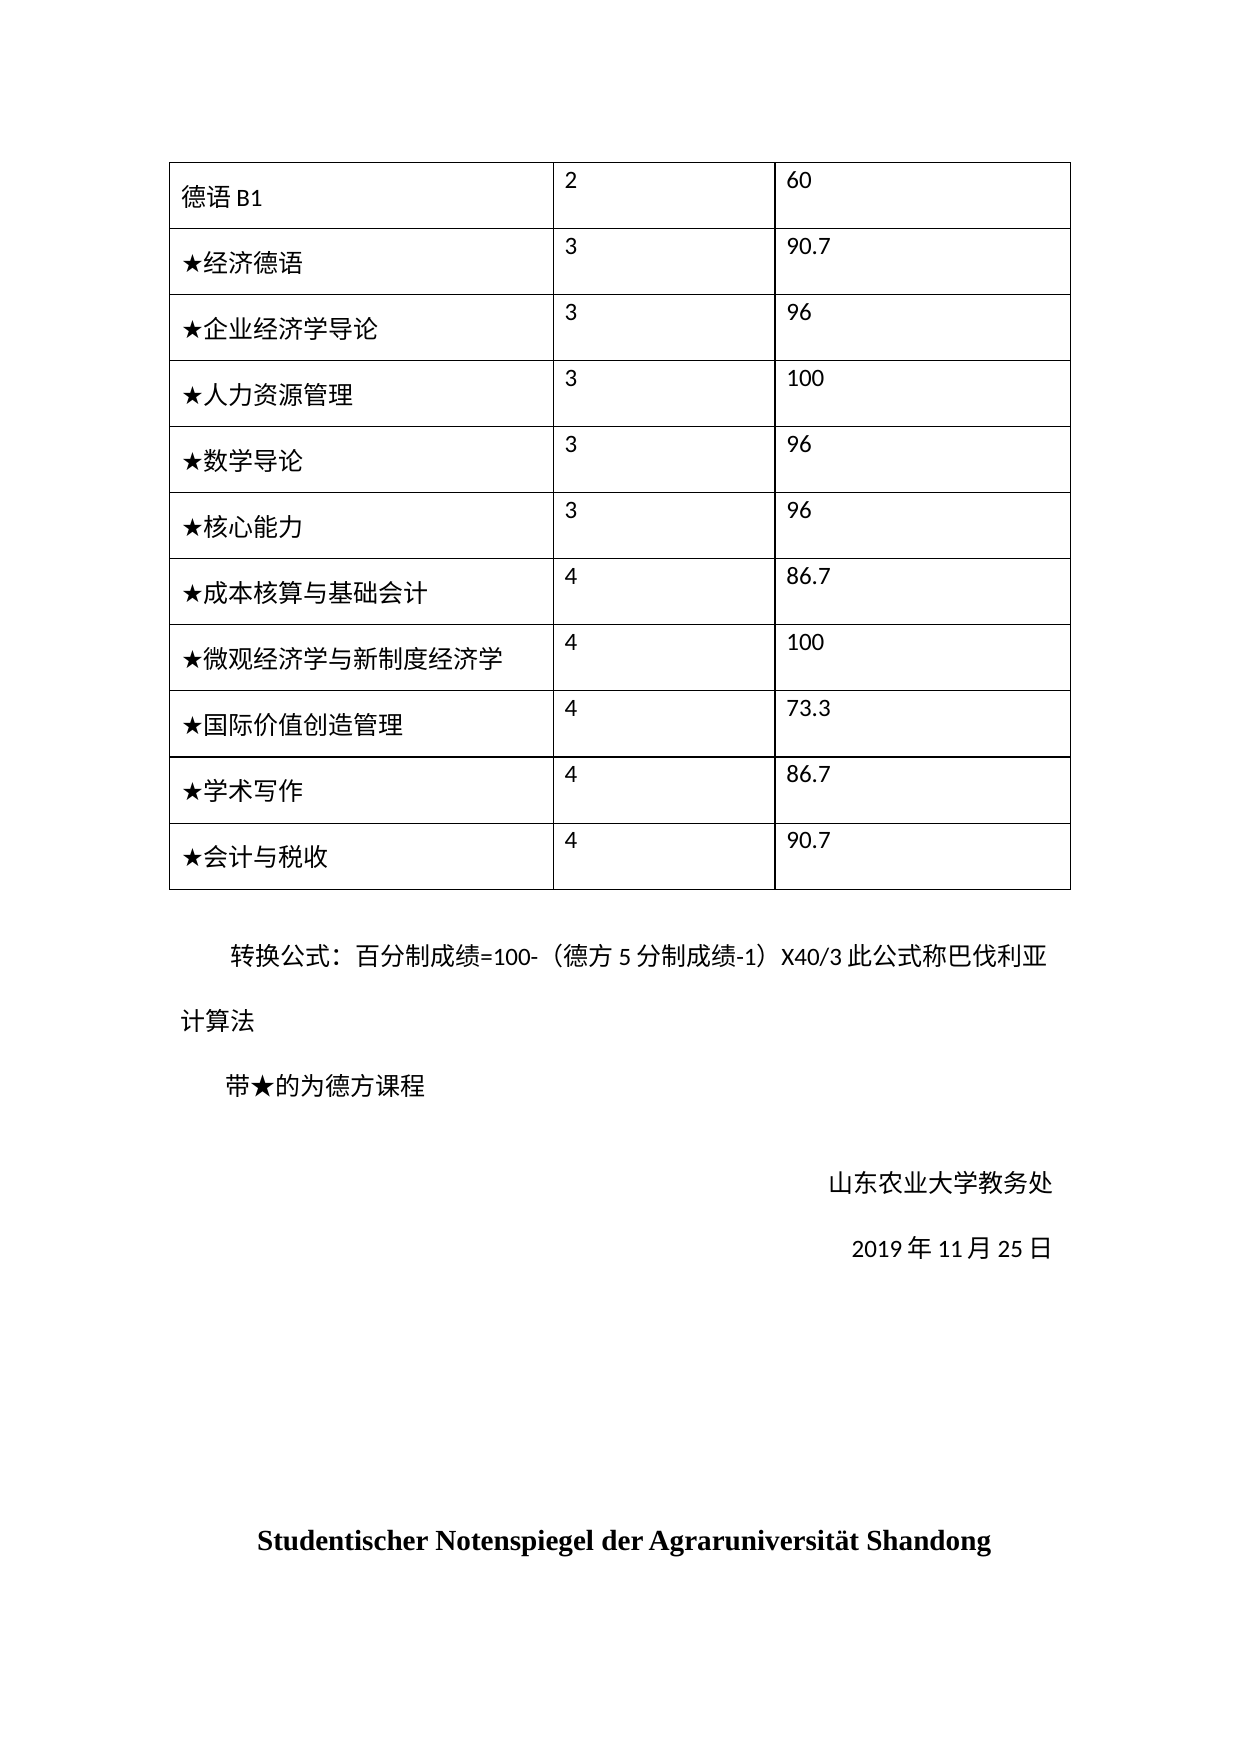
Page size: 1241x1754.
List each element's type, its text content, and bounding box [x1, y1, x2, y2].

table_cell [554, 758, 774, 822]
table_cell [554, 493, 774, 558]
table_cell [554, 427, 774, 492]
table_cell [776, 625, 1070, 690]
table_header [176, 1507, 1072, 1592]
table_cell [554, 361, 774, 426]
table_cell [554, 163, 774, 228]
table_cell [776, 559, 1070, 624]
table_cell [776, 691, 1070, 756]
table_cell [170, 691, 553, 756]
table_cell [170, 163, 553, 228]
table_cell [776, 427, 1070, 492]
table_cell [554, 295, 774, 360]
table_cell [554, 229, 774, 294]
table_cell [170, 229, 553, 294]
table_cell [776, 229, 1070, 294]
text 山东农业大学教务处 [262, 1149, 1053, 1214]
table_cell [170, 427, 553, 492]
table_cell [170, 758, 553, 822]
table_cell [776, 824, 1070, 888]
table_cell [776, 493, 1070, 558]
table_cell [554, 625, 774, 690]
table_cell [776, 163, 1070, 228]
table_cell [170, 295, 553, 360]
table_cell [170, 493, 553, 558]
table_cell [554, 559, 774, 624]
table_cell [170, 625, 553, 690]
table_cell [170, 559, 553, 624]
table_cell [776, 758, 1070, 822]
text 2019年11月25日 [262, 1214, 1053, 1279]
text 带★的为德方课程 [187, 1052, 1053, 1117]
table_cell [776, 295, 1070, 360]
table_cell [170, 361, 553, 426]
text 转换公式：百分制成绩=100-（德方5分制成绩-1）X40/3 此公式称巴伐利亚计算法 [180, 922, 1053, 1052]
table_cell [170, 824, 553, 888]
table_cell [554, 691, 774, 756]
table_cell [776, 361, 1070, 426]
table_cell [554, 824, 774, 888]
